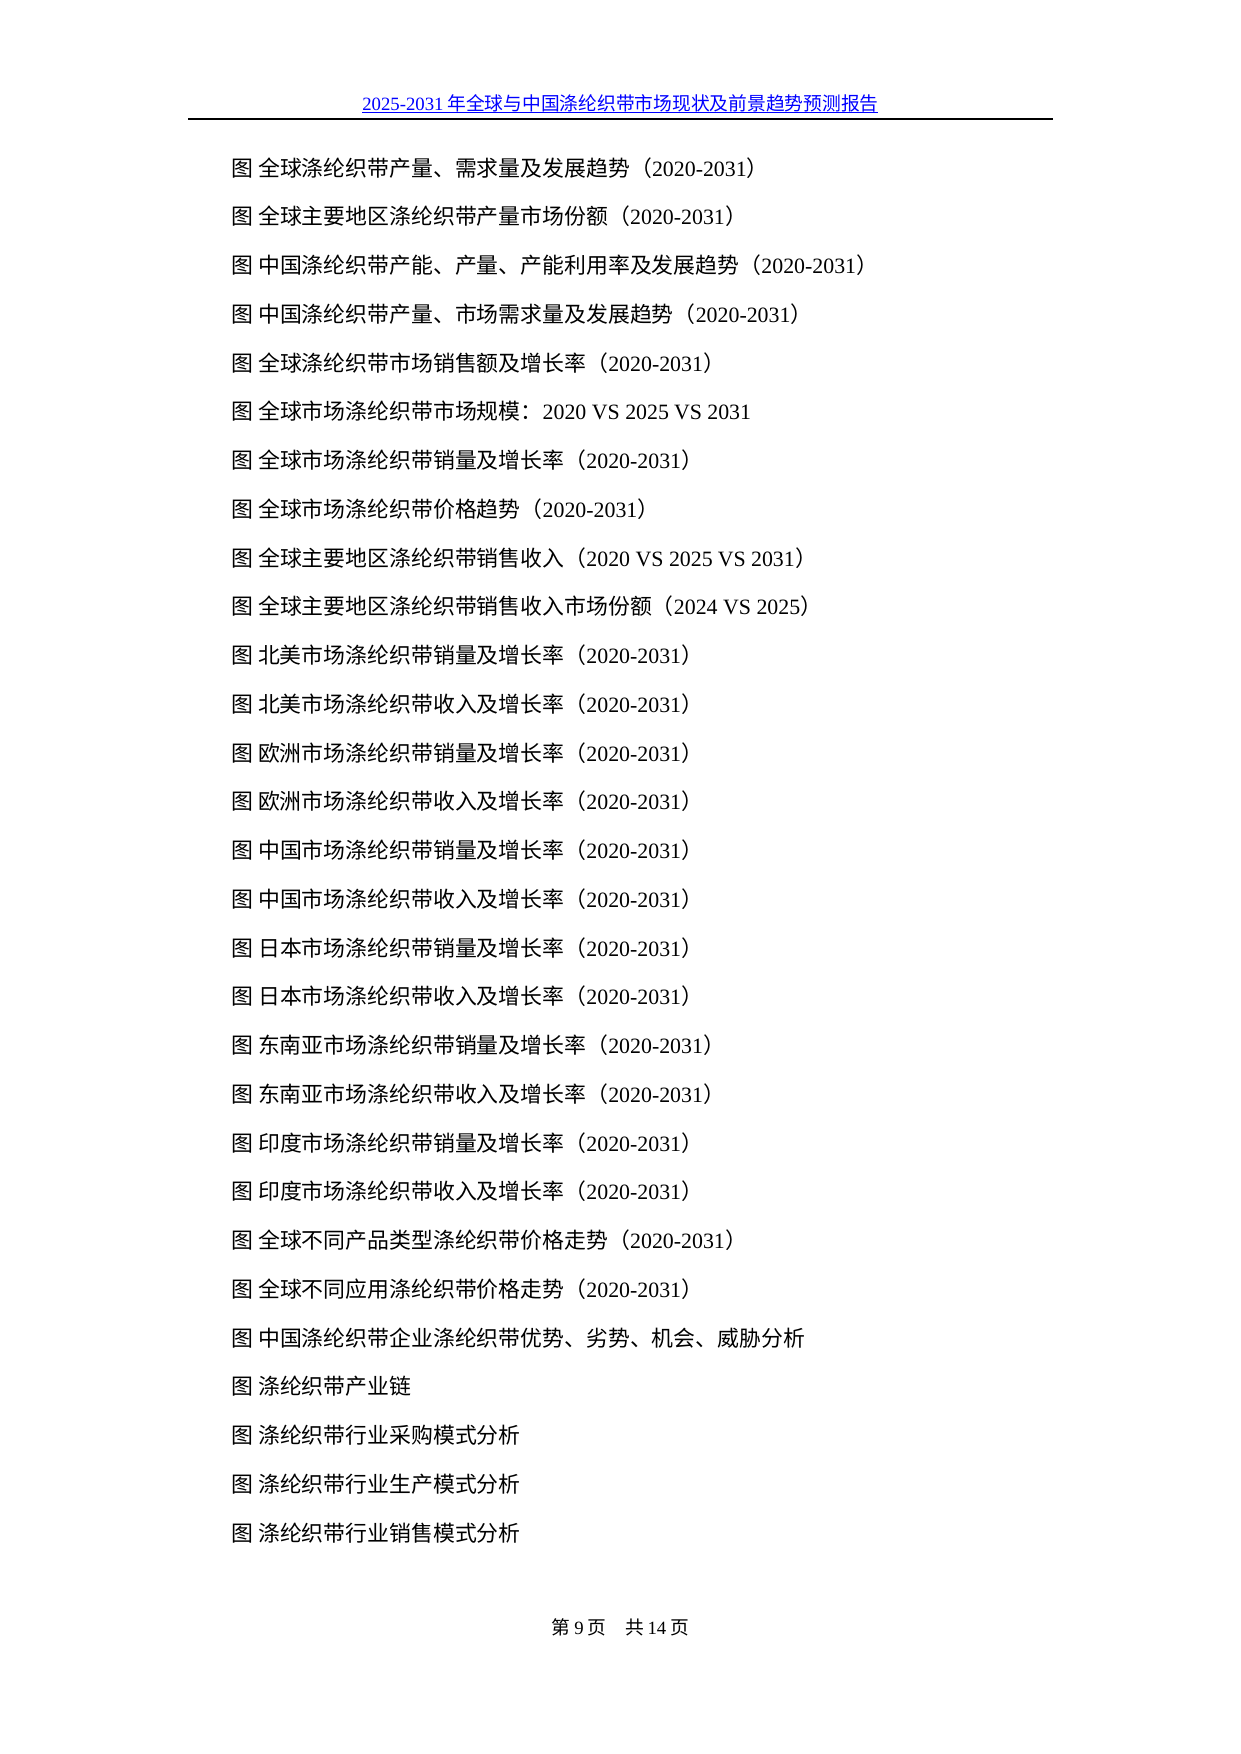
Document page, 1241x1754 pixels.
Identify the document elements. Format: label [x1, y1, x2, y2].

text [187, 150, 1053, 1548]
